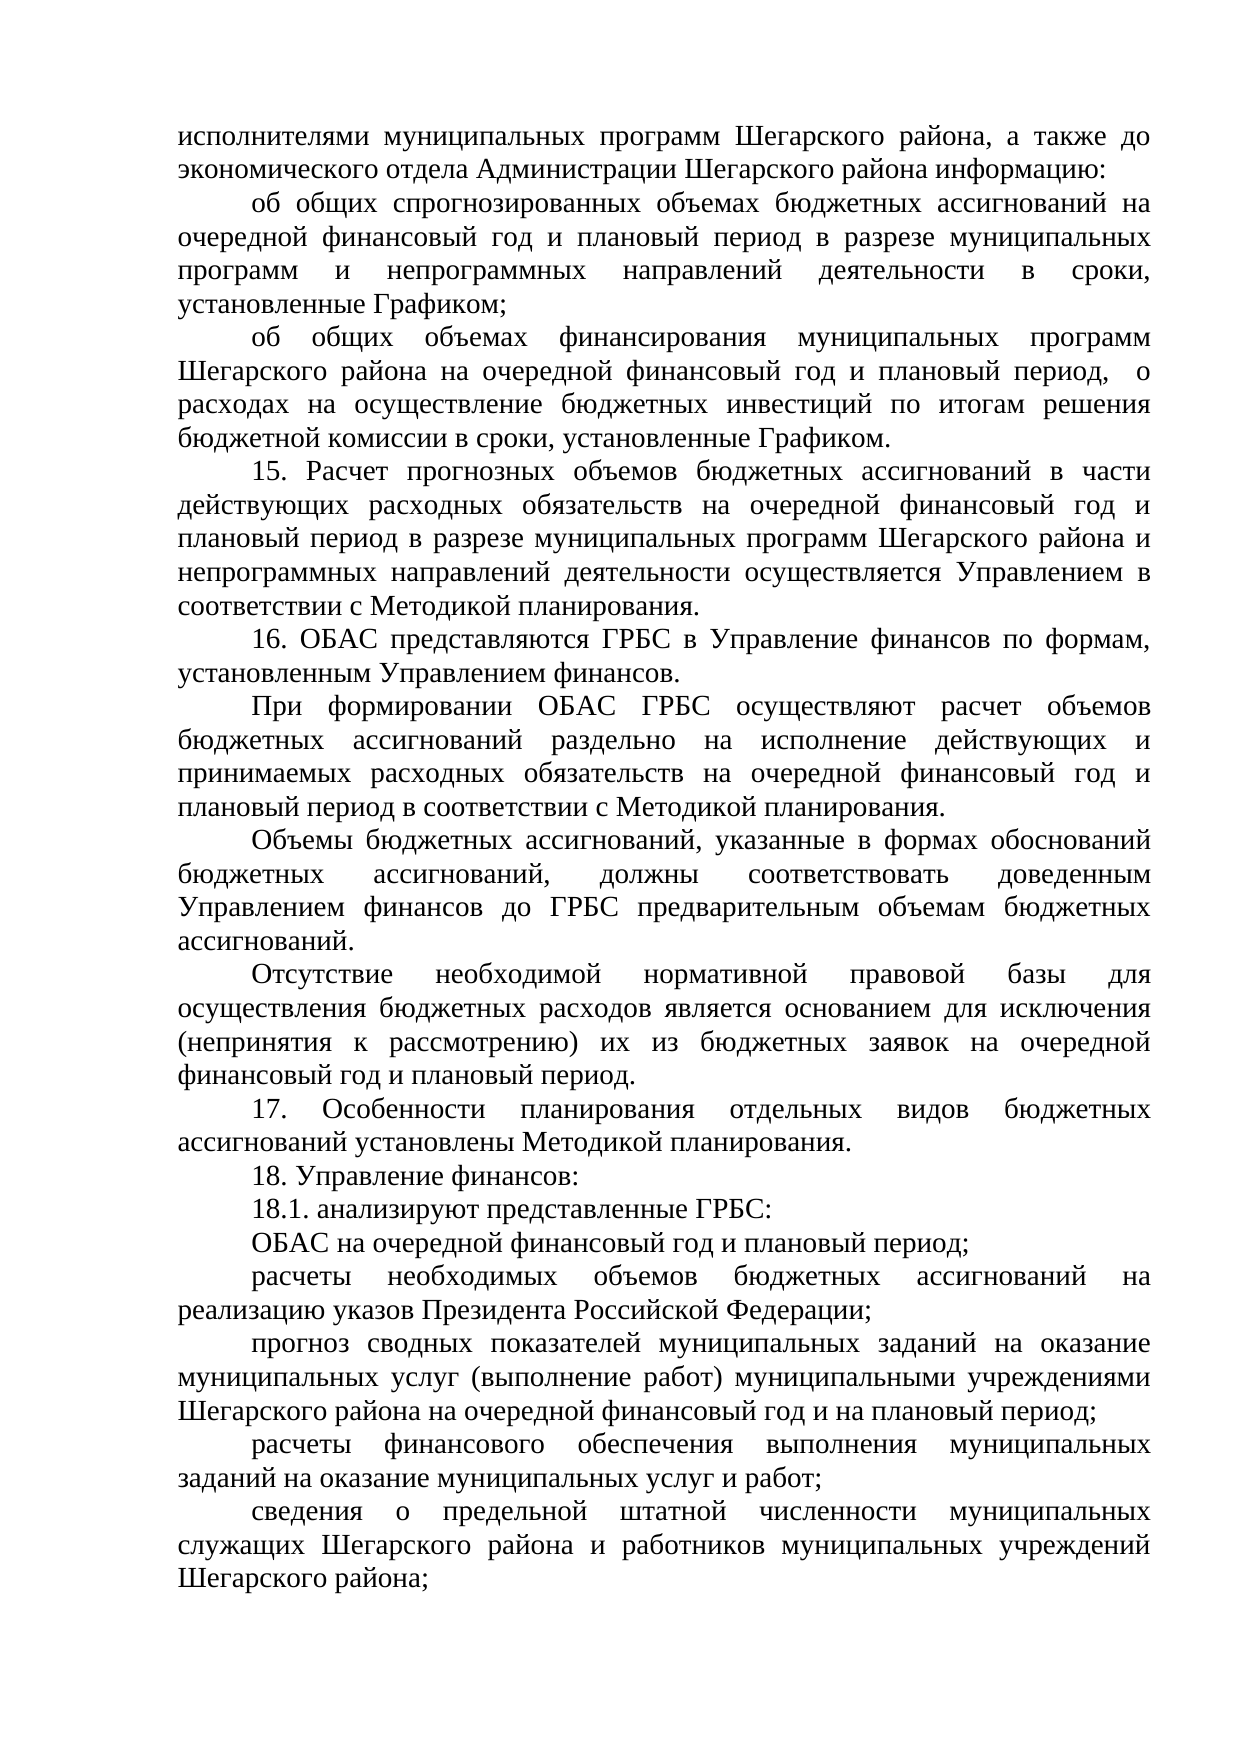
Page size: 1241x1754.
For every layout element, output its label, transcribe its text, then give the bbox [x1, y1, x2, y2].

text 18.1. анализируют представленные ГРБС: [177, 1191, 1152, 1225]
text расчеты финансового обеспечения выполнения муниципальных заданий на оказание муниципальных услуг и работ; [177, 1426, 1152, 1493]
text При формировании ОБАС ГРБС осуществляют расчет объемов бюджетных ассигнований раздельно на исполнение действующих и принимаемых расходных обязательств на очередной финансовый год и плановый период в соответствии с Методикой планирования. [177, 688, 1152, 822]
text об общих спрогнозированных объемах бюджетных ассигнований на очередной финансовый год и плановый период в разрезе муниципальных программ и непрограммных направлений деятельности в сроки, установленные Графиком; [177, 185, 1152, 319]
text 17. Особенности планирования отдельных видов бюджетных ассигнований установлены Методикой планирования. [177, 1091, 1152, 1158]
text об общих объемах финансирования муниципальных программ Шегарского района на очередной финансовый год и плановый период, о расходах на осуществление бюджетных инвестиций по итогам решения бюджетной комиссии в сроки, установленные Графиком. [177, 319, 1152, 453]
text расчеты необходимых объемов бюджетных ассигнований на реализацию указов Президента Российской Федерации; [177, 1258, 1152, 1326]
text сведения о предельной штатной численности муниципальных служащих Шегарского района и работников муниципальных учреждений Шегарского района; [177, 1493, 1152, 1594]
text 18. Управление финансов: [177, 1158, 1152, 1191]
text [177, 118, 1152, 185]
text прогноз сводных показателей муниципальных заданий на оказание муниципальных услуг (выполнение работ) муниципальными учреждениями Шегарского района на очередной финансовый год и на плановый период; [177, 1326, 1152, 1426]
text Объемы бюджетных ассигнований, указанные в формах обоснований бюджетных ассигнований, должны соответствовать доведенным Управлением финансов до ГРБС предварительным объемам бюджетных ассигнований. [177, 822, 1152, 957]
text 16. ОБАС представляются ГРБС в Управление финансов по формам, установленным Управлением финансов. [177, 621, 1152, 688]
text ОБАС на очередной финансовый год и плановый период; [177, 1225, 1152, 1258]
text Отсутствие необходимой нормативной правовой базы для осуществления бюджетных расходов является основанием для исключения (непринятия к рассмотрению) их из бюджетных заявок на очередной финансовый год и плановый период. [177, 957, 1152, 1091]
text 15. Расчет прогнозных объемов бюджетных ассигнований в части действующих расходных обязательств на очередной финансовый год и плановый период в разрезе муниципальных программ Шегарского района и непрограммных направлений деятельности осуществляется Управлением в соответствии с Методикой планирования. [177, 453, 1152, 621]
